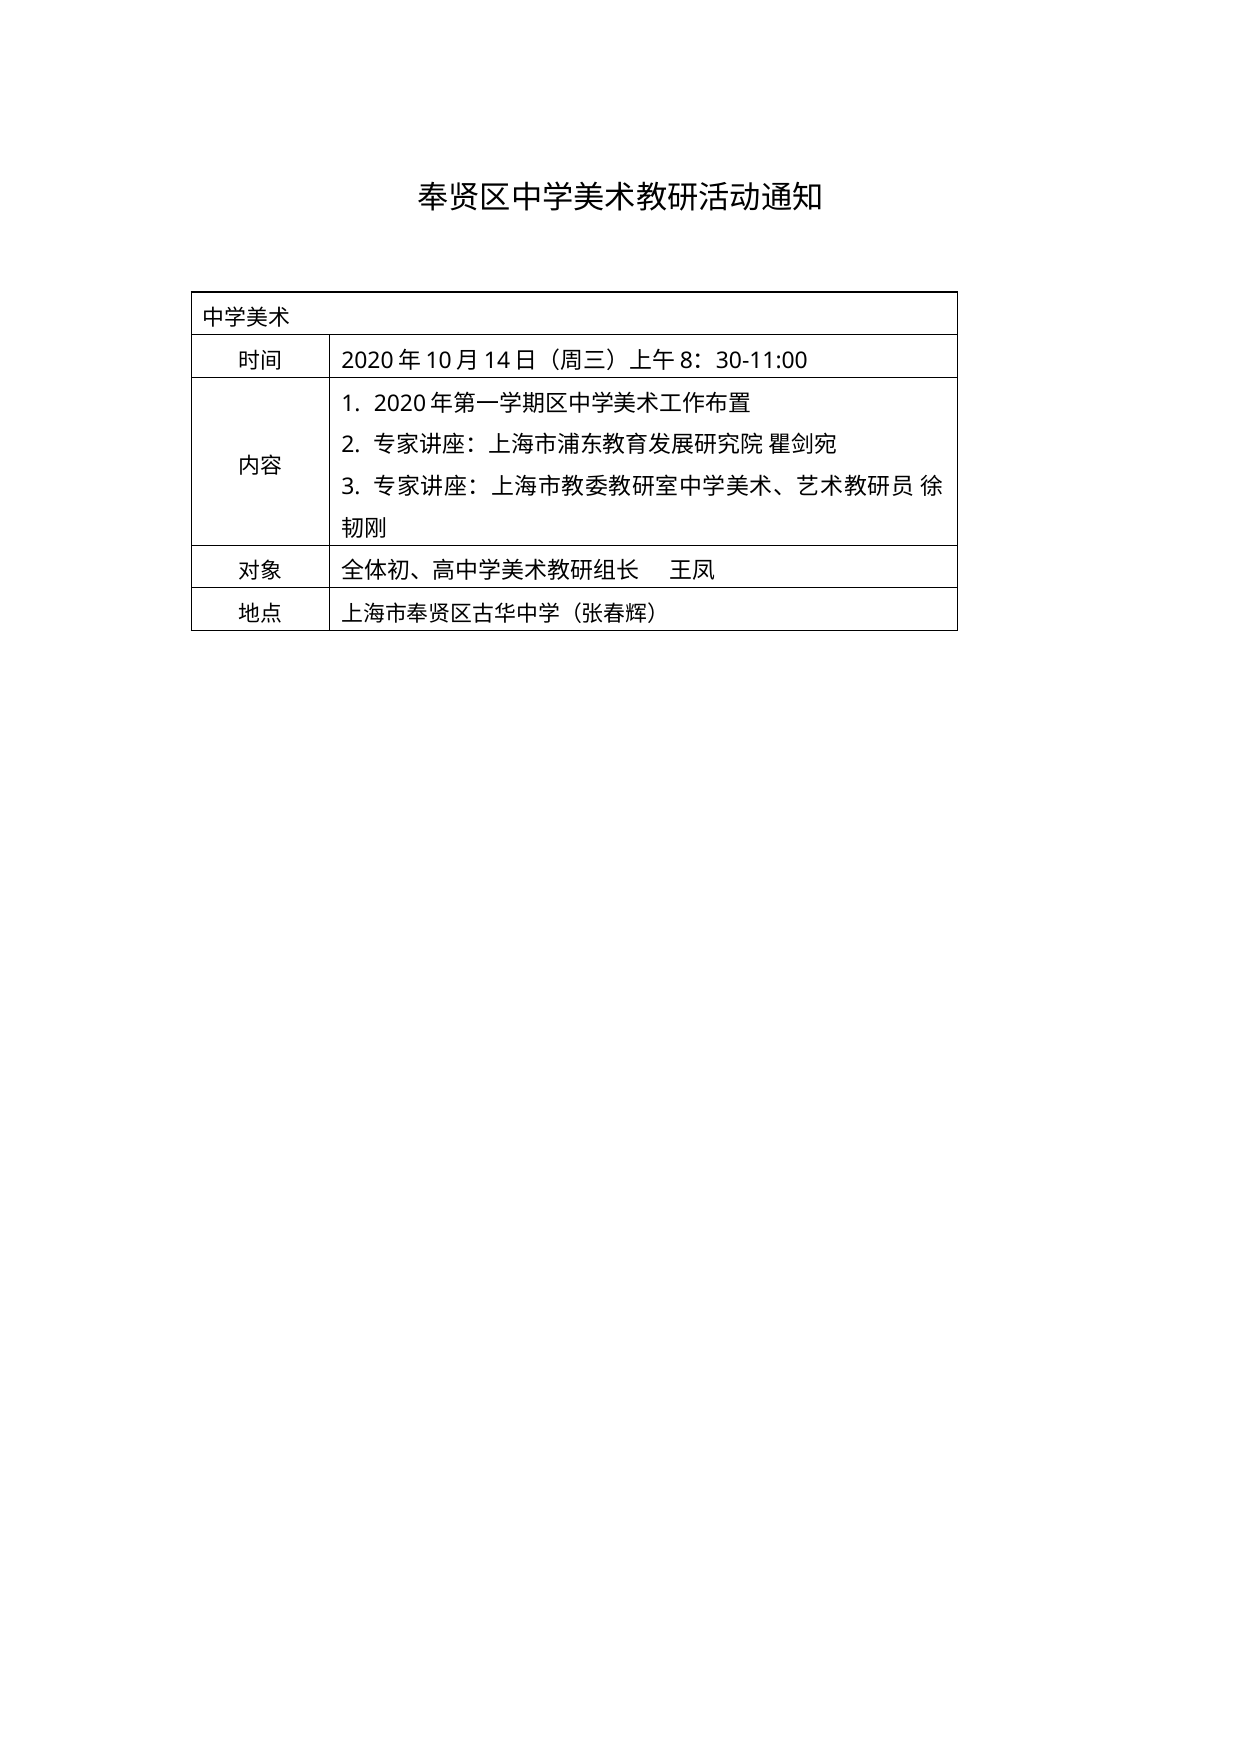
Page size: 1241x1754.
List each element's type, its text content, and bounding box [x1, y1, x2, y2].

table_cell 上海市奉贤区古华中学（张春辉） [330, 588, 957, 630]
table_cell 对象 [192, 546, 329, 587]
text 奉贤区中学美术教研活动通知 [187, 162, 1053, 227]
table_cell 2020年第一学期区中学美术工作布置 专家讲座：上海市浦东教育发展研究院 瞿剑宛 专家讲座：上海市教委教研室中学美术、艺术教研员 徐韧刚 [330, 378, 957, 544]
table_cell 内容 [192, 378, 329, 544]
table_cell 地点 [192, 588, 329, 630]
table_header 中学美术 [192, 293, 957, 334]
table_cell 时间 [192, 335, 329, 377]
table_cell 全体初、高中学美术教研组长 王凤 [330, 546, 957, 587]
table_cell （周三）上午8：30-11:00 [330, 335, 957, 377]
